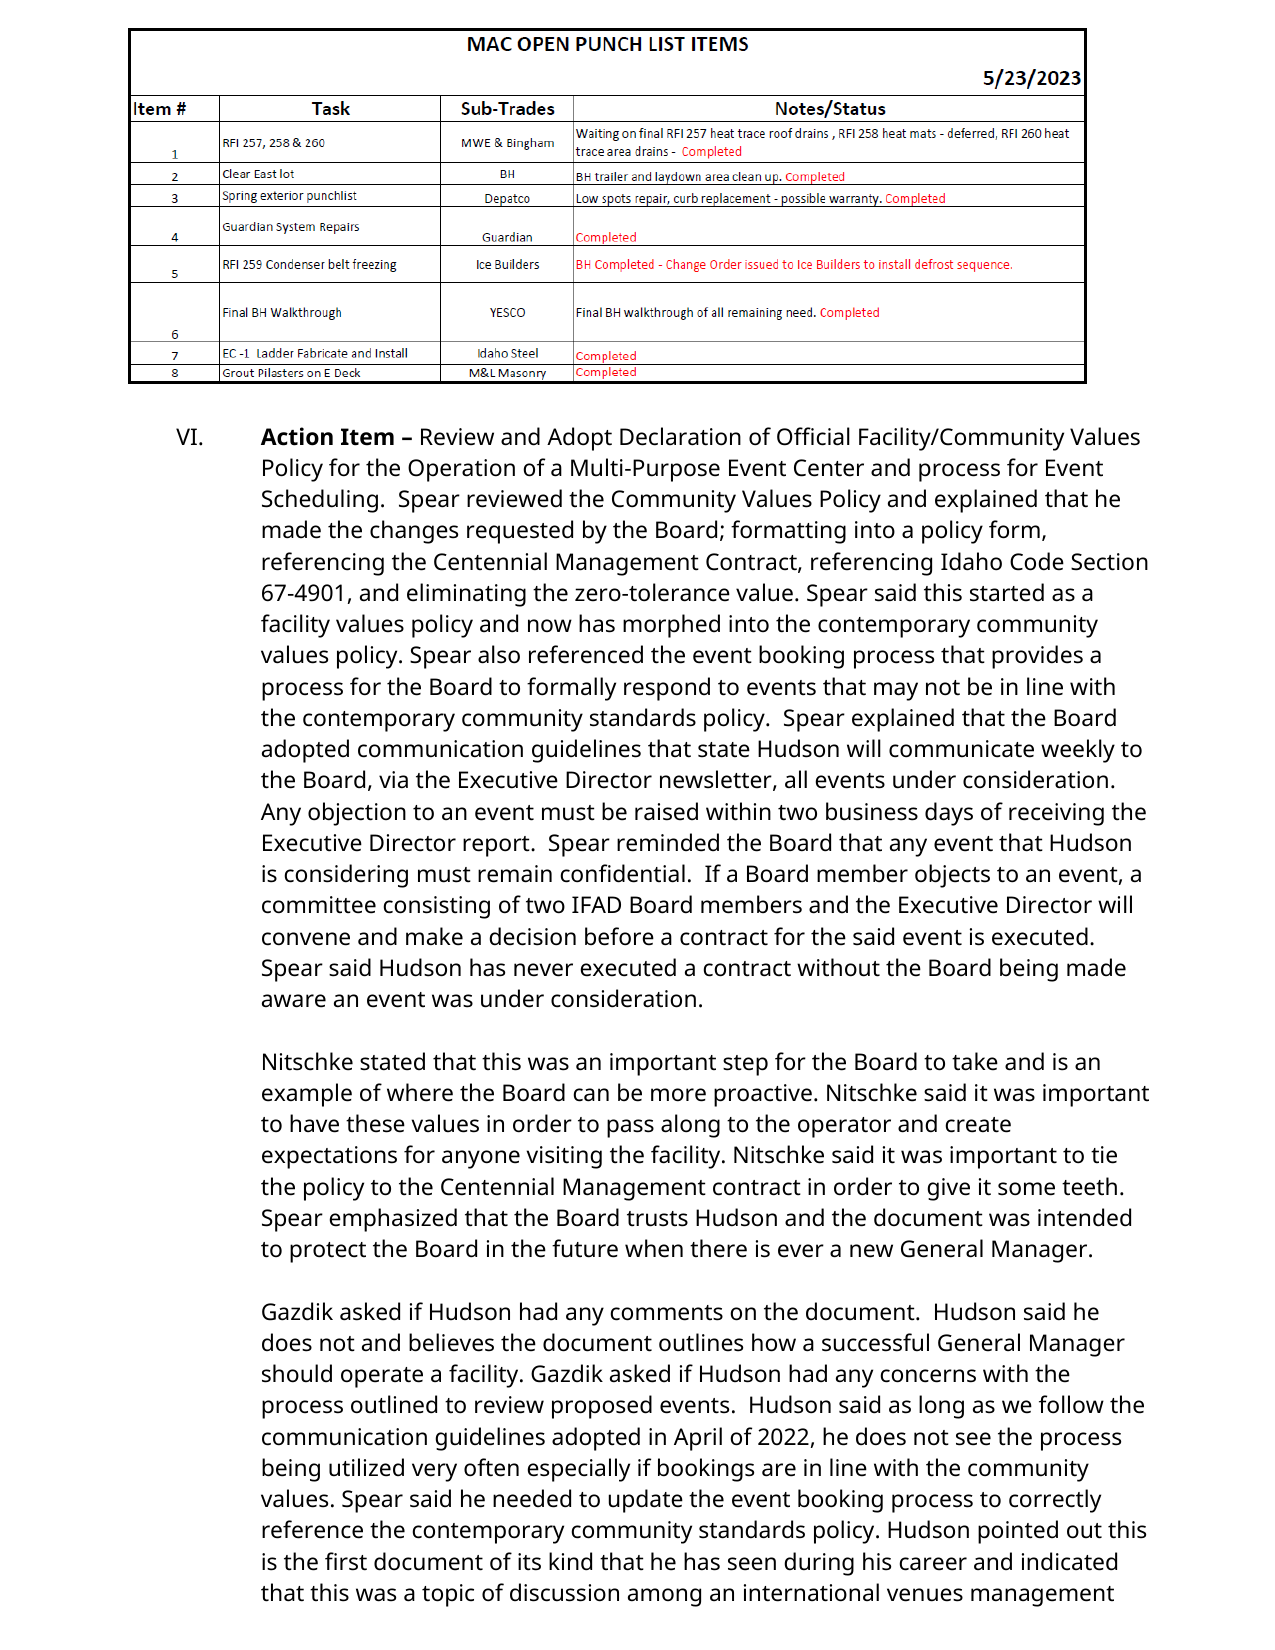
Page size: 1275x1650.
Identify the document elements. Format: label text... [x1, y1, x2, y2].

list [261, 1295, 1155, 1608]
list Nitschke stated that this was an important step for the Board to take and is an example of where the Board can be more proactive. Nitschke said it was important to have these values in order to pass along to the operator and create expectations for anyone visiting the facility. Nitschke said it was important to tie the policy to the Centennial Management contract in order to give it some teeth. Spear emphasized that the Board trusts Hudson and the document was intended to protect the Board in the future when there is ever a new General Manager. [261, 1045, 1155, 1264]
list Action Item – Review and Adopt Declaration of Official Facility/Community Values Policy for the Operation of a Multi-Purpose Event Center and process for Event Scheduling. Spear reviewed the Community Values Policy and explained that he made the changes requested by the Board; formatting into a policy form, referencing the Centennial Management Contract, referencing Idaho Code Section 67-4901, and eliminating the zero-tolerance value. Spear said this started as a facility values policy and now has morphed into the contemporary community values policy. Spear also referenced the event booking process that provides a process for the Board to formally respond to events that may not be in line with the contemporary community standards policy. Spear explained that the Board adopted communication guidelines that state Hudson will communicate weekly to the Board, via the Executive Director newsletter, all events under consideration. Any objection to an event must be raised within two business days of receiving the Executive Director report. Spear reminded the Board that any event that Hudson is considering must remain confidential. If a Board member objects to an event, a committee consisting of two IFAD Board members and the Executive Director will convene and make a decision before a contract for the said event is executed. Spear said Hudson has never executed a contract without the Board being made aware an event was under consideration. [176, 420, 1155, 1014]
